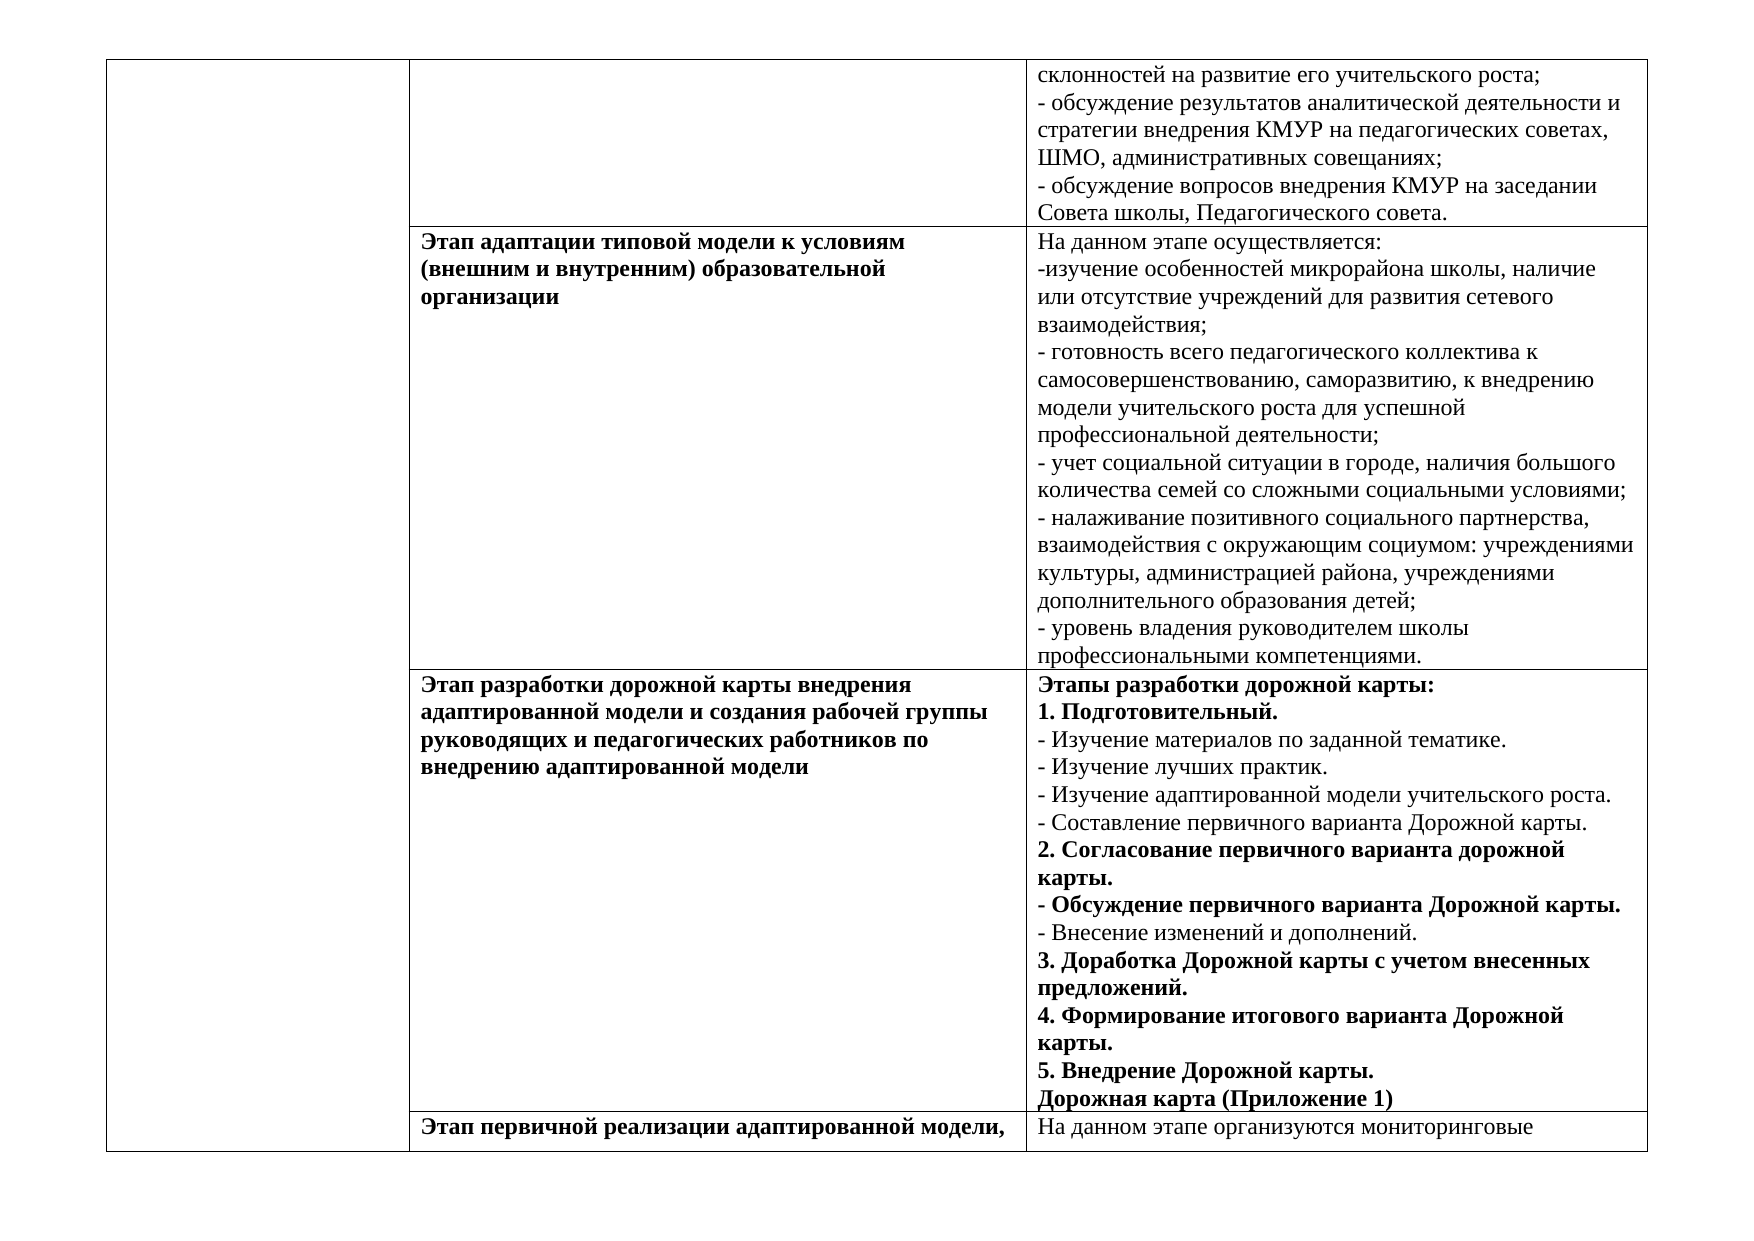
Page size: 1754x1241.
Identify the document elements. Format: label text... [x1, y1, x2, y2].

table_cell Этап разработки дорожной карты внедрения адаптированной модели и создания рабочей группы руководящих и педагогических работников по внедрению адаптированной модели [410, 670, 1026, 1111]
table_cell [1027, 1112, 1647, 1151]
table_cell Этап адаптации типовой модели к условиям (внешним и внутренним) образовательной организации [410, 227, 1026, 668]
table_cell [1027, 60, 1647, 226]
table_cell На данном этапе осуществляется: -изучение особенностей микрорайона школы, наличие или отсутствие учреждений для развития сетевого взаимодействия; - готовность всего педагогического коллектива к самосовершенствованию, саморазвитию, к внедрению модели учительского роста для успешной профессиональной деятельности; - учет социальной ситуации в городе, наличия большого количества семей со сложными социальными условиями; - налаживание позитивного социального партнерства, взаимодействия с окружающим социумом: учреждениями культуры, администрацией района, учреждениями дополнительного образования детей; - уровень владения руководителем школы профессиональными компетенциями. [1027, 227, 1647, 668]
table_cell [107, 60, 409, 1151]
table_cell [410, 1112, 1026, 1151]
table_cell Этапы разработки дорожной карты: 1. Подготовительный. - Изучение материалов по заданной тематике. - Изучение лучших практик. - Изучение адаптированной модели учительского роста. - Составление первичного варианта Дорожной карты. 2. Согласование первичного варианта дорожной карты. - Обсуждение первичного варианта Дорожной карты. - Внесение изменений и дополнений. 3. Доработка Дорожной карты с учетом внесенных предложений. 4. Формирование итогового варианта Дорожной карты. 5. Внедрение Дорожной карты. Дорожная карта (Приложение 1) [1027, 670, 1647, 1111]
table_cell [410, 60, 1026, 226]
